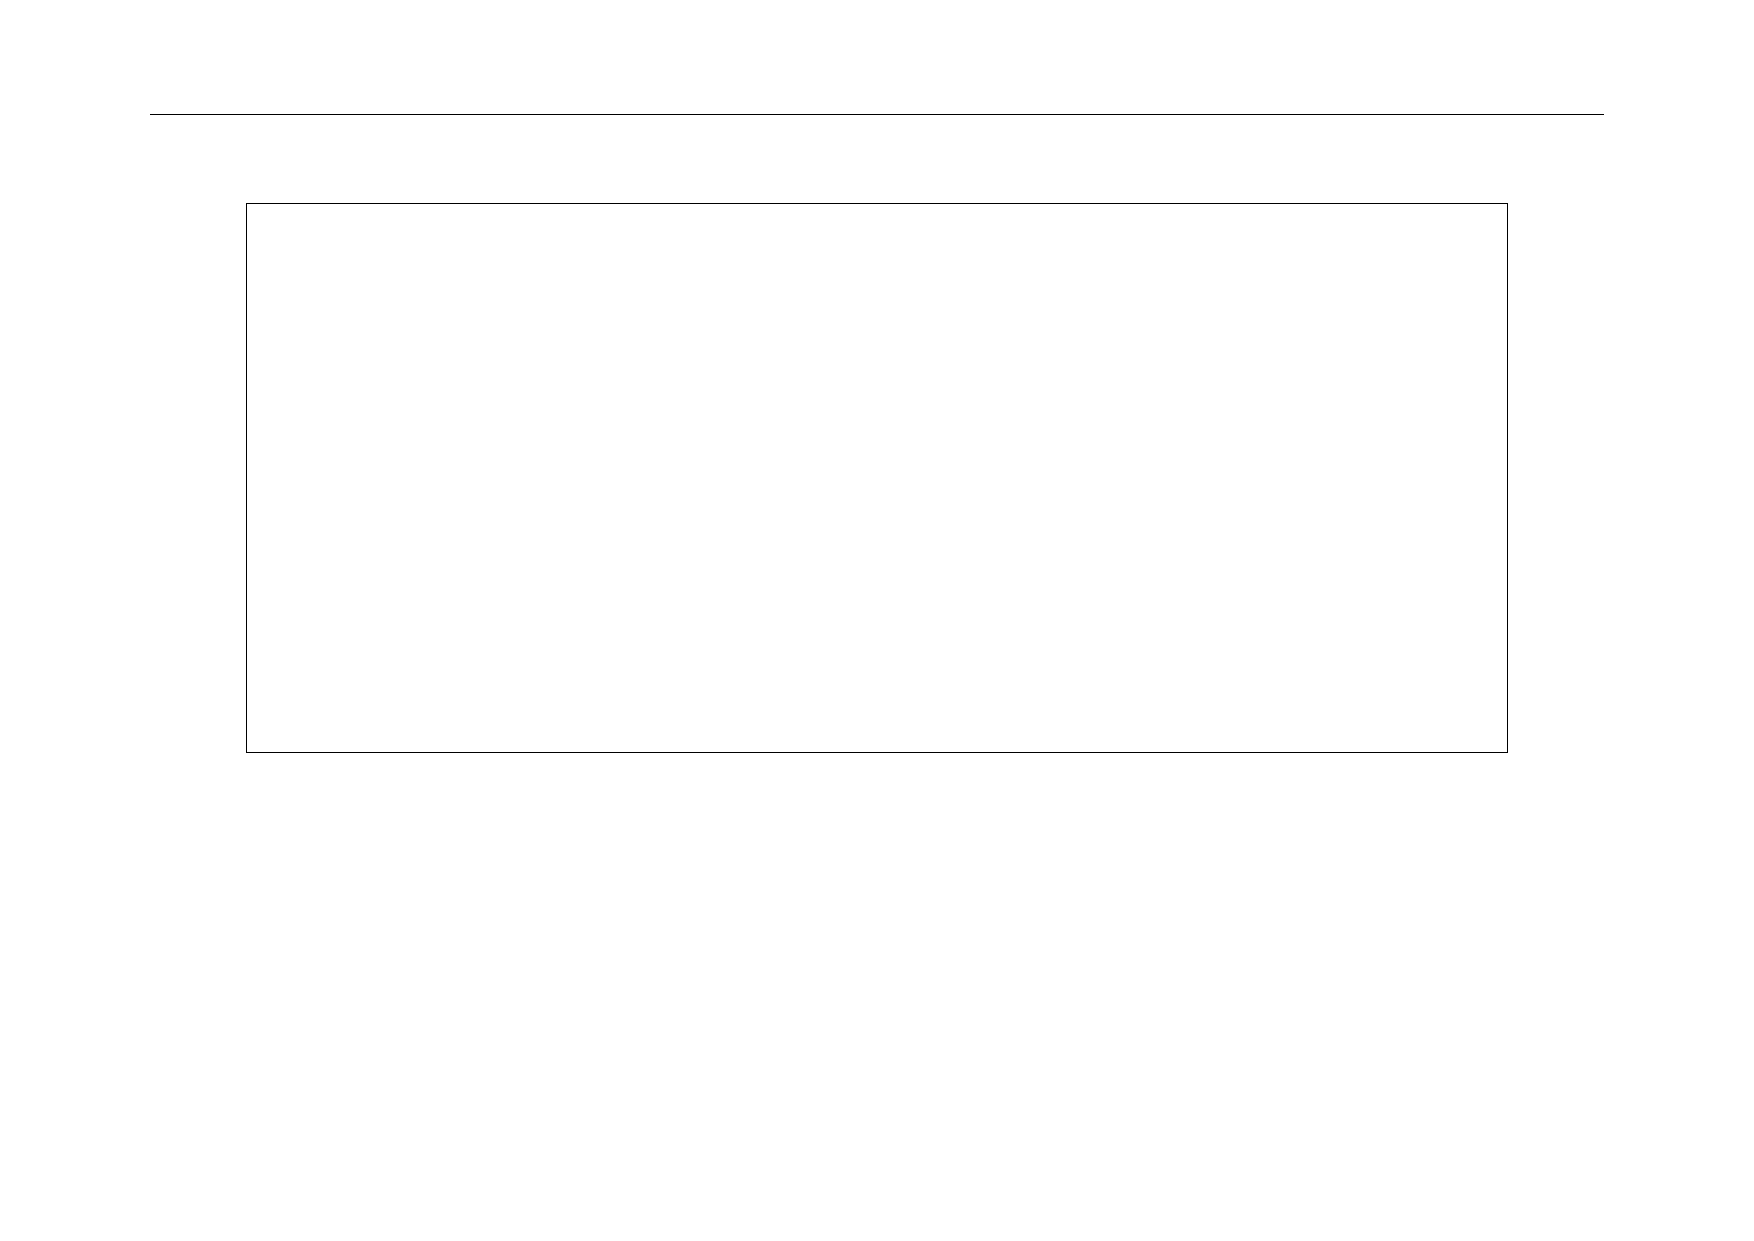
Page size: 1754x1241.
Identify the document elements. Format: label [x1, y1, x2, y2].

table_cell [247, 204, 1507, 752]
